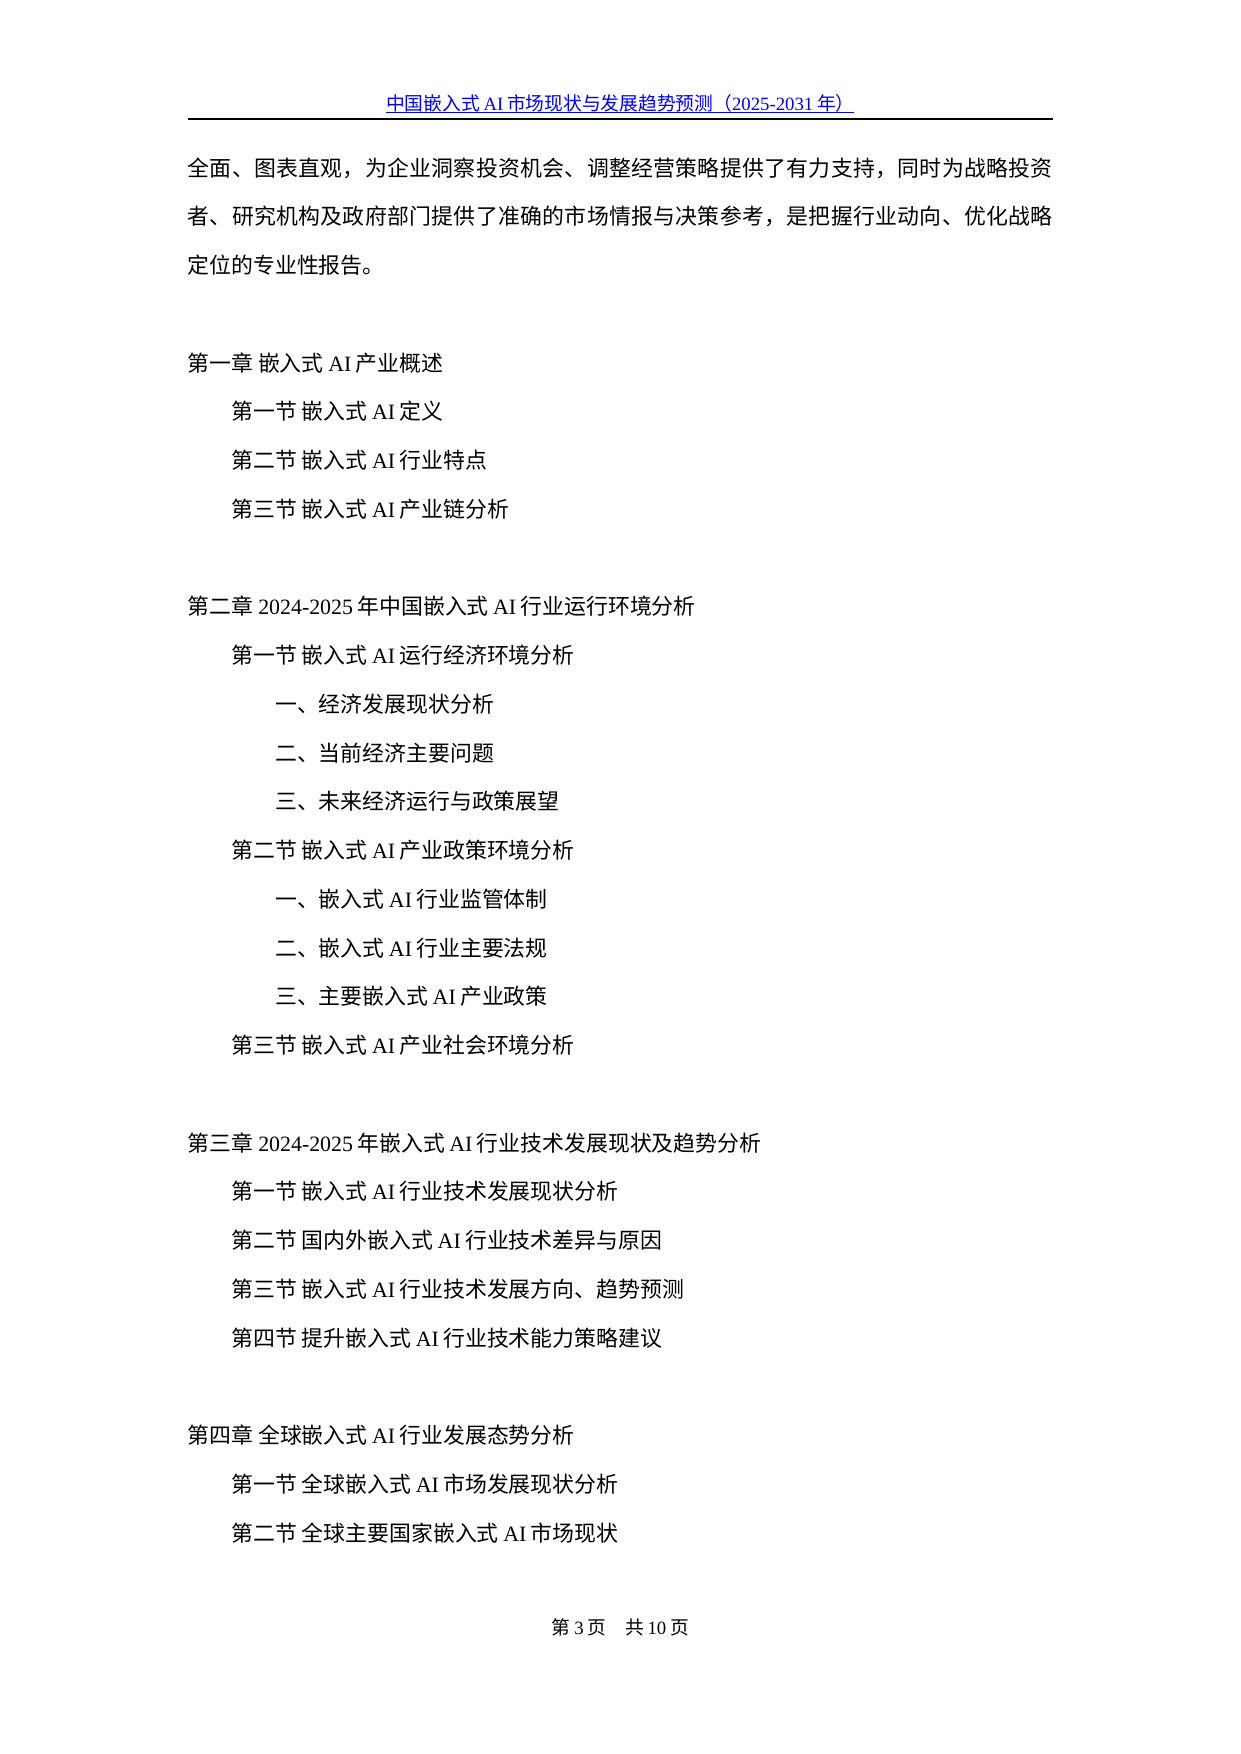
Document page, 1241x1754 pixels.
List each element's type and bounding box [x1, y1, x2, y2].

text [187, 150, 1053, 1548]
